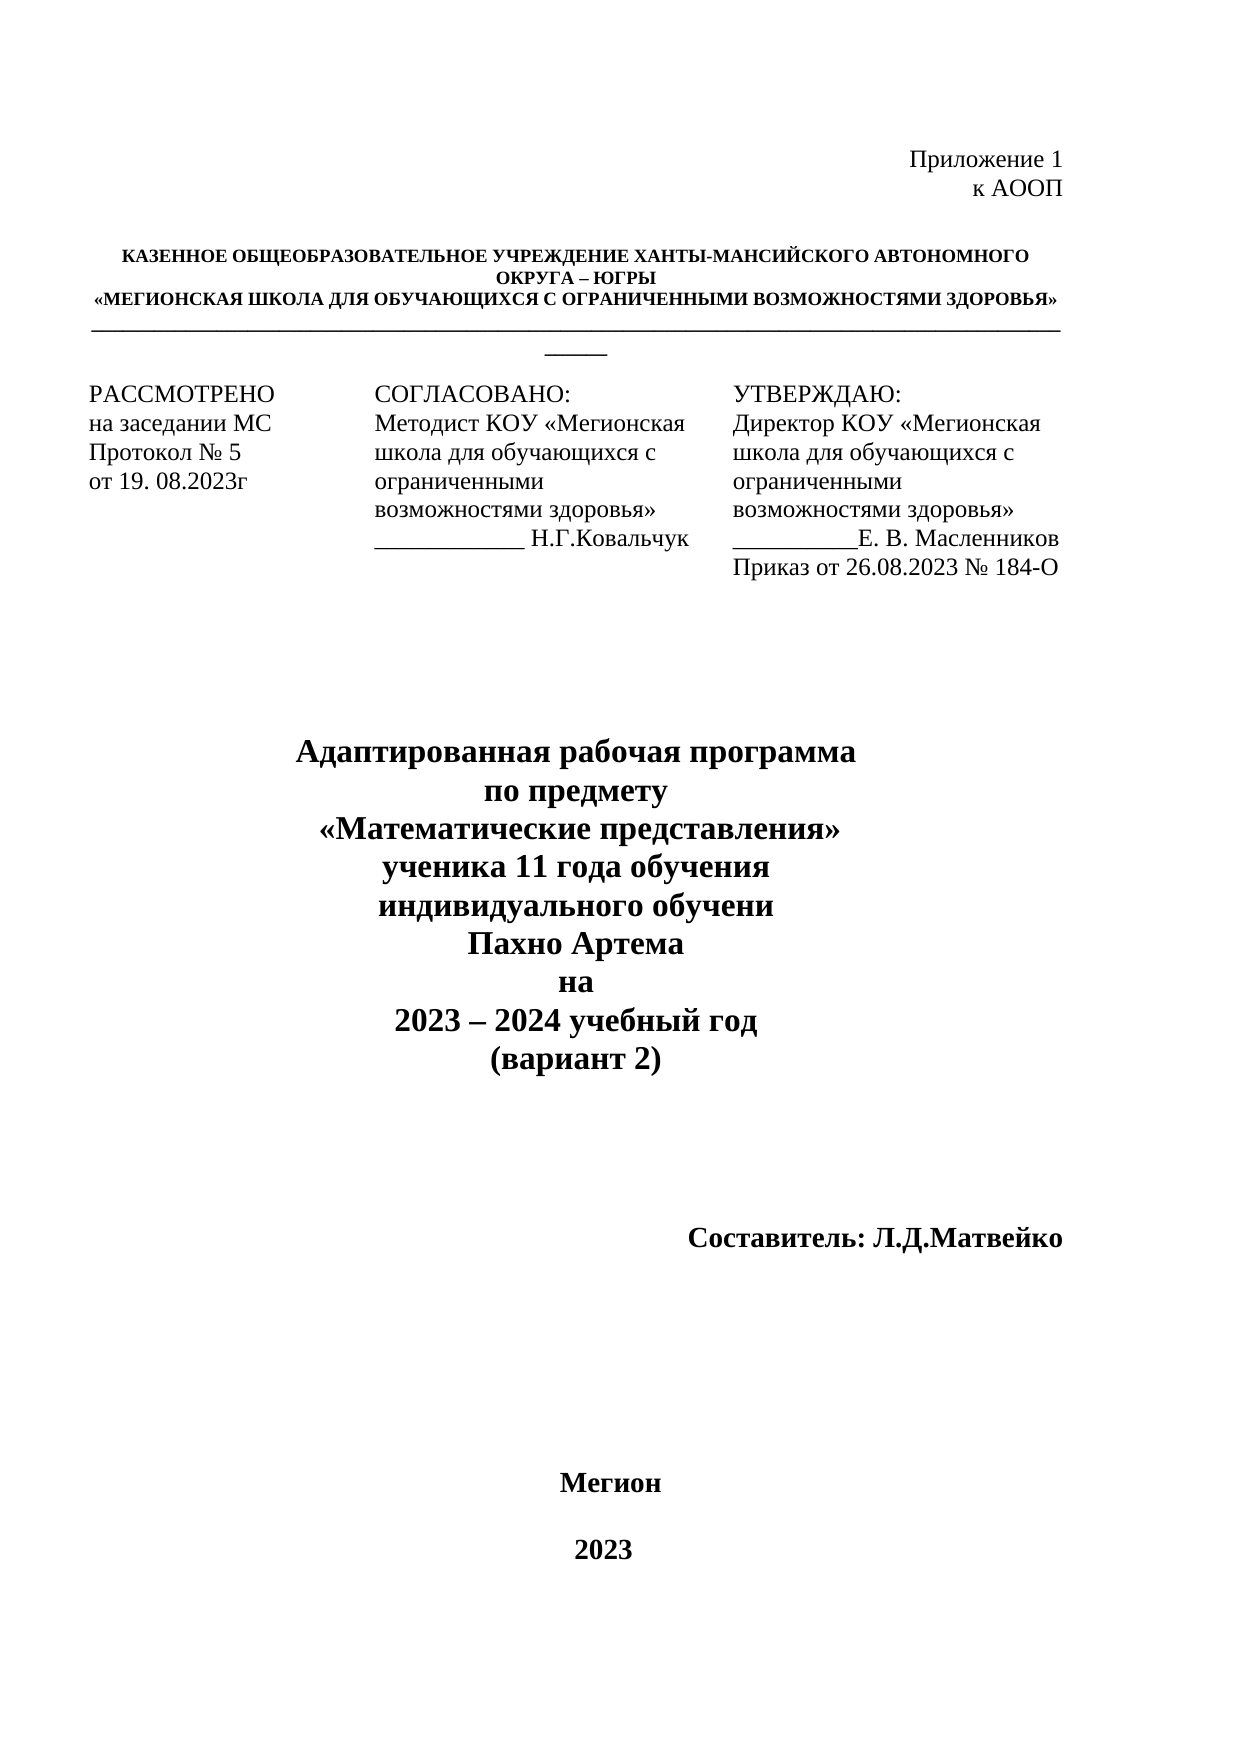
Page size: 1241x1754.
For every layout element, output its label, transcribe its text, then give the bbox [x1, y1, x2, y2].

text Составитель: Л.Д.Матвейко [89, 1220, 1063, 1254]
text индивидуального обучени [89, 885, 1063, 923]
text к АООП [89, 173, 1063, 202]
text 2023 [384, 1532, 1063, 1565]
text Адаптированная рабочая программа [89, 732, 1063, 770]
text на [89, 962, 1063, 1000]
text «Математические представления» [89, 808, 1063, 847]
text Мегион [384, 1465, 1063, 1498]
text КАЗЕННОЕ ОБЩЕОБРАЗОВАТЕЛЬНОЕ УЧРЕЖДЕНИЕ ХАНТЫ-МАНСИЙСКОГО АВТОНОМНОГО ОКРУГА – ЮГРЫ [89, 245, 1063, 288]
text (вариант 2) [89, 1038, 1063, 1077]
text Приложение 1 [89, 144, 1063, 173]
table_header УТВЕРЖДАЮ: Директор КОУ «Мегионская школа для обучающихся с ограниченными возможностями здоровья» __________Е. В. Масленников Приказ от 26.08.2023 № 184-О [721, 380, 1074, 581]
text по предмету [89, 770, 1063, 808]
text Пахно Артема [89, 923, 1063, 962]
table_header РАССМОТРЕНО на заседании МС Протокол № 5 от 19. 08.2023г [78, 380, 363, 581]
text ученика 11 года обучения [89, 847, 1063, 885]
text «МЕГИОНСКАЯ ШКОЛА ДЛЯ ОБУЧАЮЩИХСЯ С ОГРАНИЧЕННЫМИ ВОЗМОЖНОСТЯМИ ЗДОРОВЬЯ» [89, 288, 1063, 310]
table_header СОГЛАСОВАНО: Методист КОУ «Мегионская школа для обучающихся с ограниченными возможностями здоровья» ____________ Н.Г.Ковальчук [363, 380, 721, 581]
text ___________________________________________________________________________________________________ [89, 310, 1063, 358]
text 2023 – 2024 учебный год [89, 1000, 1063, 1038]
